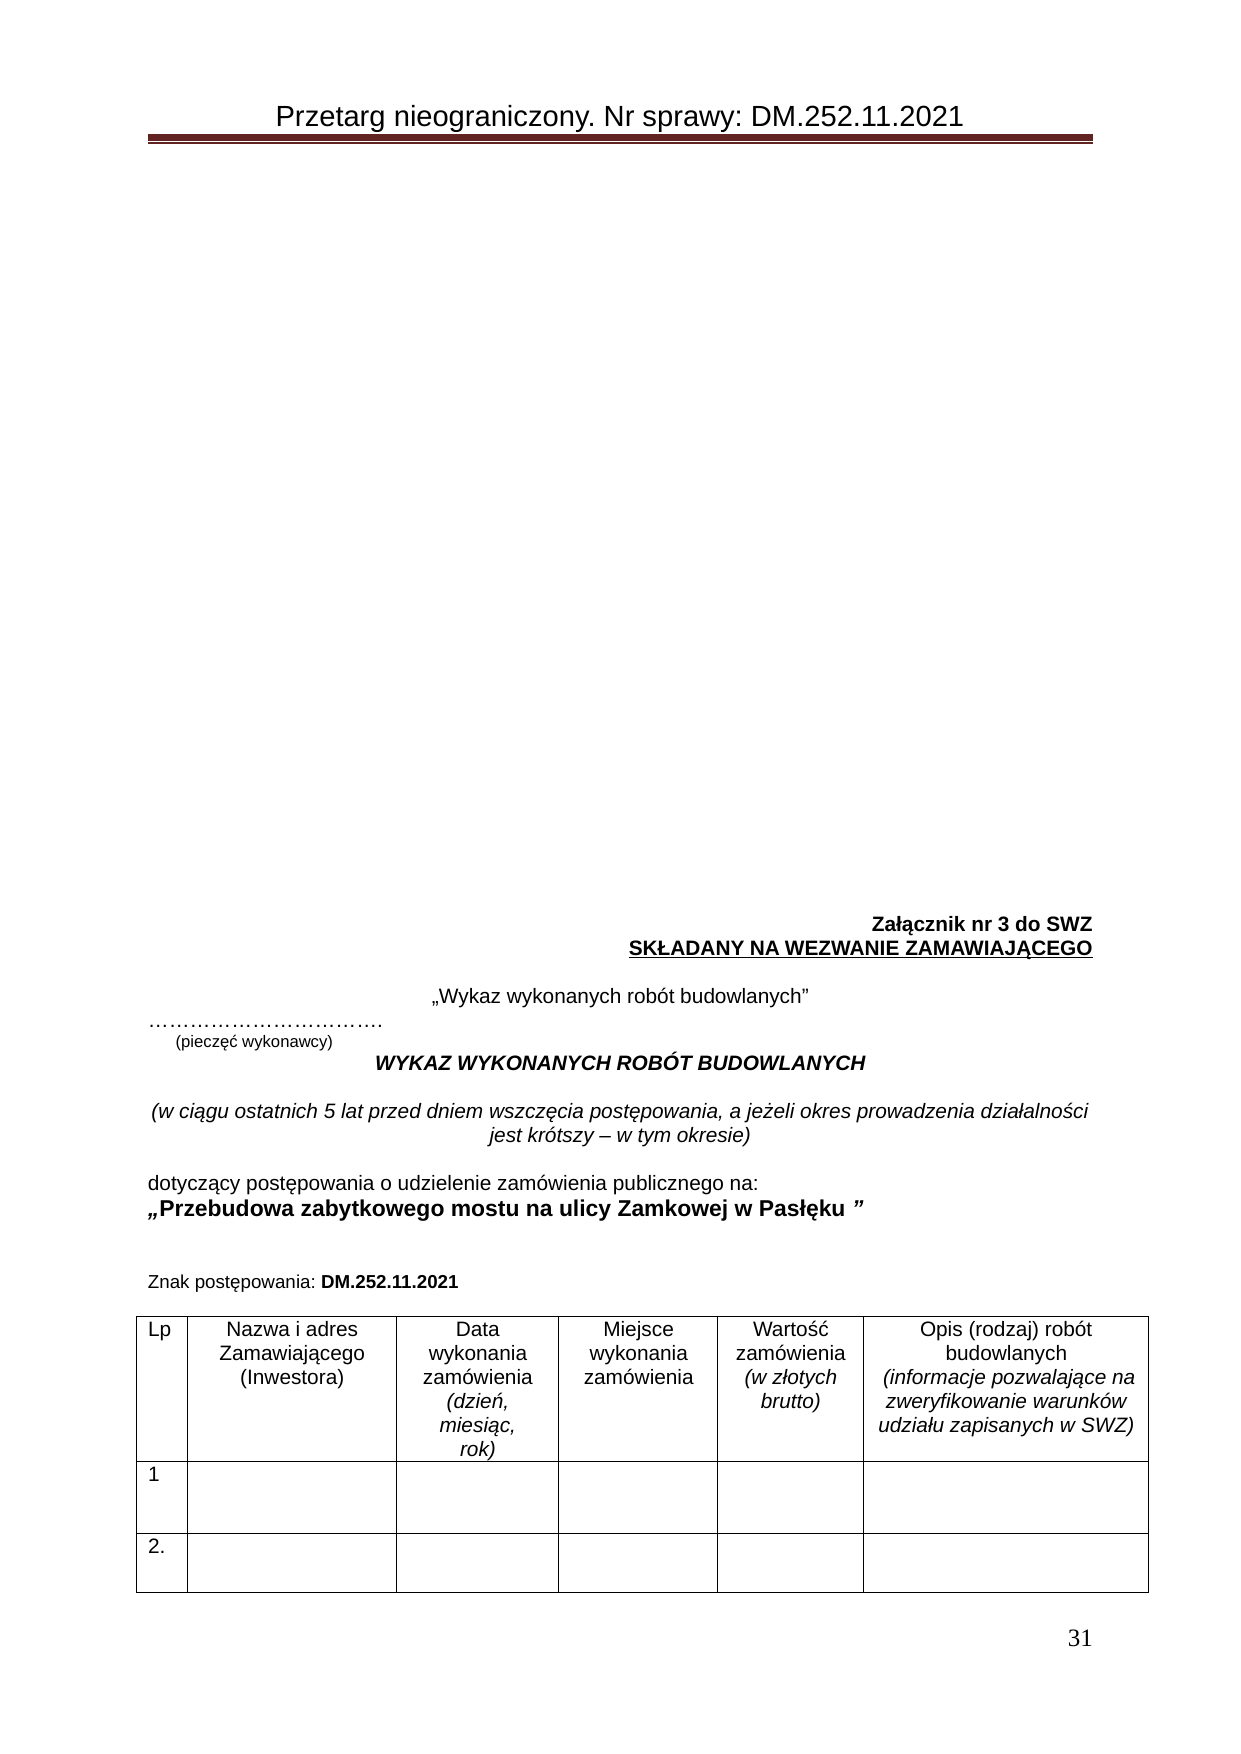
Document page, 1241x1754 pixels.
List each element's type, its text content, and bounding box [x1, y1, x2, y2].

text WYKAZ WYKONANYCH ROBÓT BUDOWLANYCH [148, 1051, 1093, 1075]
table_cell 2. [137, 1534, 187, 1592]
table_cell [718, 1462, 863, 1533]
table_header Wartość zamówienia (w złotych brutto) [718, 1317, 863, 1461]
table_cell [188, 1534, 396, 1592]
table_header Miejsce wykonania zamówienia [559, 1317, 717, 1461]
table_cell [864, 1462, 1148, 1533]
text Znak postępowania: DM.252.11.2021 [148, 1271, 1093, 1292]
text Załącznik nr 3 do SWZ [148, 912, 1093, 936]
table_header Data wykonania zamówienia (dzień, miesiąc, rok) [397, 1317, 558, 1461]
table_cell [864, 1534, 1148, 1592]
table_cell [188, 1462, 396, 1533]
table_header Nazwa i adres Zamawiającego (Inwestora) [188, 1317, 396, 1461]
table_cell [718, 1534, 863, 1592]
text SKŁADANY NA WEZWANIE ZAMAWIAJĄCEGO [148, 936, 1093, 960]
table_cell 1 [137, 1462, 187, 1533]
table_header Opis (rodzaj) robót budowlanych (informacje pozwalające na zweryfikowanie warunków udziału zapisanych w SWZ) [864, 1317, 1148, 1461]
table_cell [559, 1534, 717, 1592]
table_cell [559, 1462, 717, 1533]
text (pieczęć wykonawcy) [148, 1032, 1093, 1051]
text ……………………………. [148, 1008, 1093, 1032]
table_header Lp [137, 1317, 187, 1461]
text „Przebudowa zabytkowego mostu na ulicy Zamkowej w Pasłęku ” [148, 1195, 1093, 1221]
table_cell [397, 1462, 558, 1533]
table_cell [397, 1534, 558, 1592]
text dotyczący postępowania o udzielenie zamówienia publicznego na: [148, 1171, 1093, 1195]
text (w ciągu ostatnich 5 lat przed dniem wszczęcia postępowania, a jeżeli okres prowadzenia działalności jest krótszy – w tym okresie) [148, 1099, 1093, 1147]
text „Wykaz wykonanych robót budowlanych” [148, 984, 1093, 1008]
